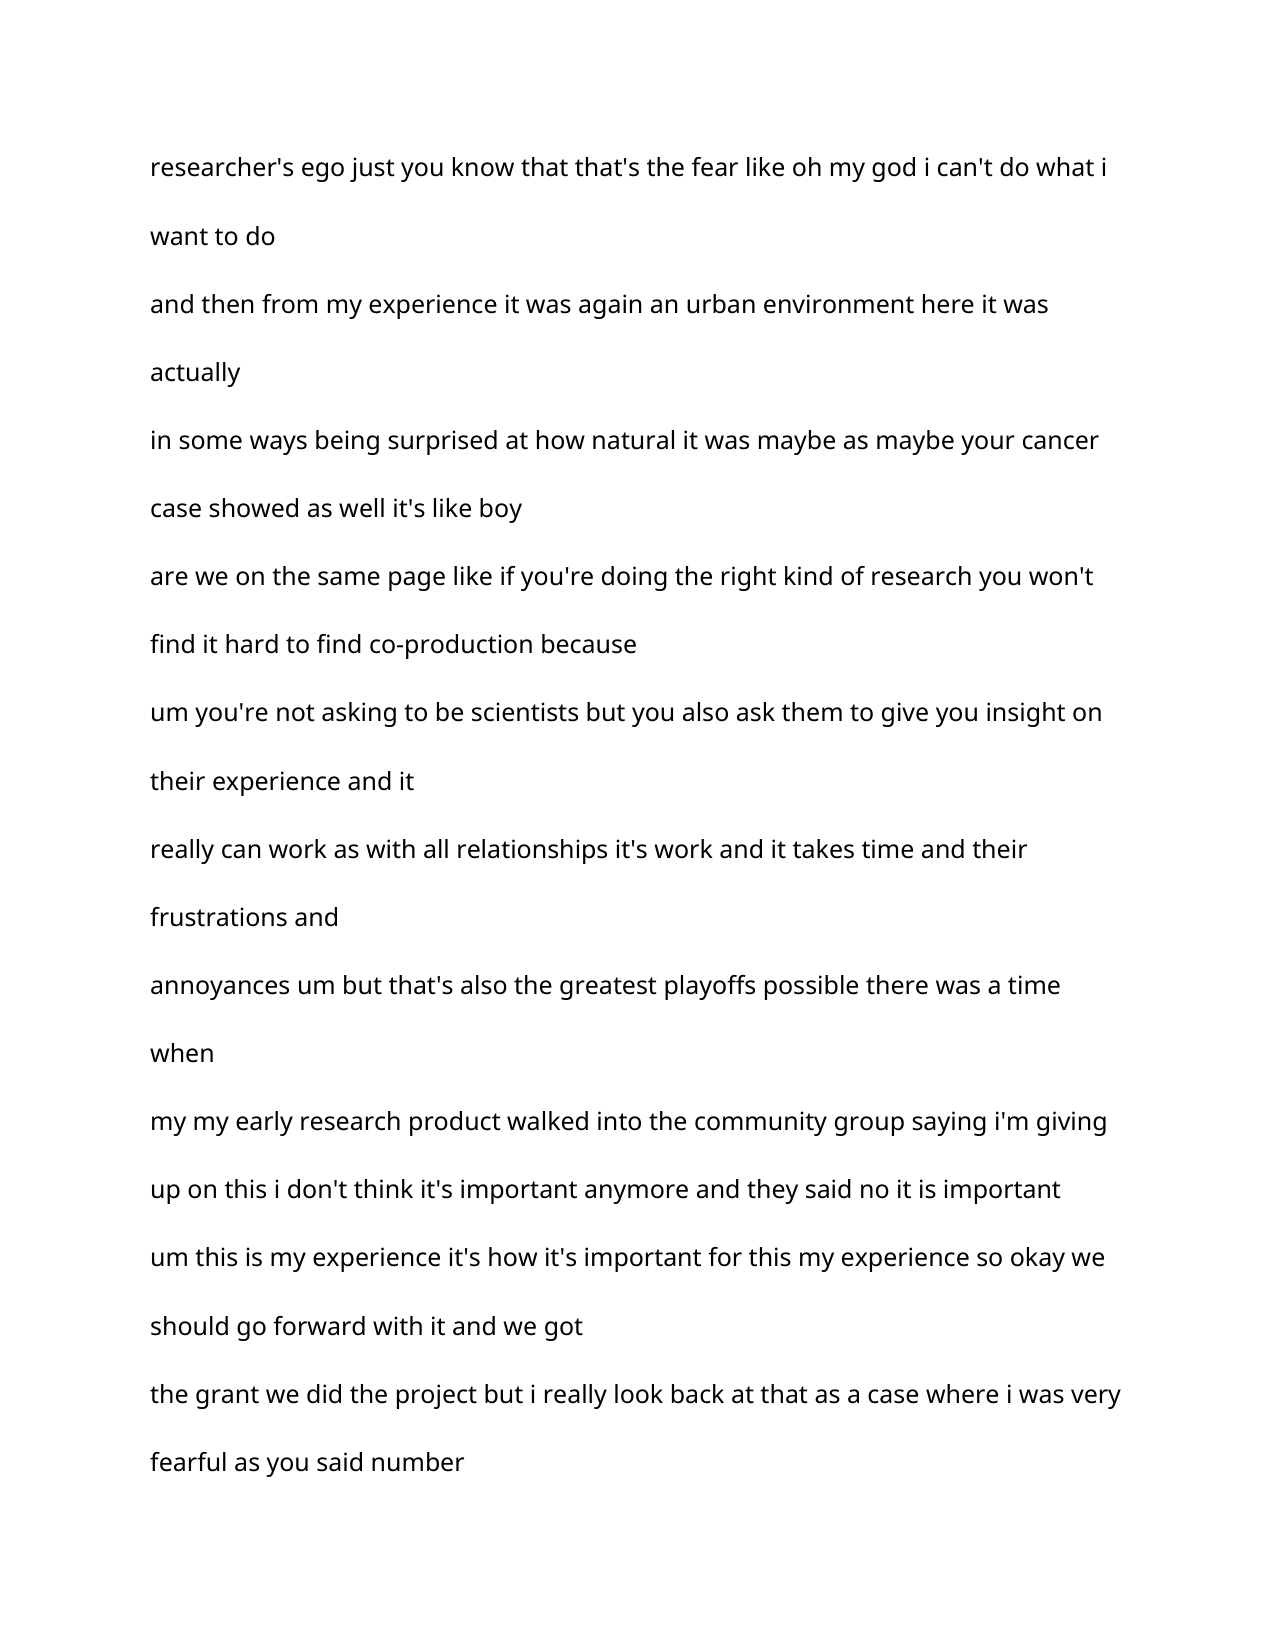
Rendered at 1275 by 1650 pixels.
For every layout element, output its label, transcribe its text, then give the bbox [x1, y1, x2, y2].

text my my early research product walked into the community group saying i'm giving up on this i don't think it's important anymore and they said no it is important [150, 1104, 1125, 1206]
text annoyances um but that's also the greatest playoffs possible there was a time when [150, 967, 1125, 1070]
text really can work as with all relationships it's work and it takes time and their frustrations and [150, 831, 1125, 933]
text in some ways being surprised at how natural it was maybe as maybe your cancer case showed as well it's like boy [150, 422, 1125, 525]
text um this is my experience it's how it's important for this my experience so okay we should go forward with it and we got [150, 1240, 1125, 1342]
text researcher's ego just you know that that's the fear like oh my god i can't do what i want to do [150, 150, 1125, 252]
text are we on the same page like if you're doing the right kind of research you won't find it hard to find co-production because [150, 559, 1125, 661]
text the grant we did the project but i really look back at that as a case where i was very fearful as you said number [150, 1376, 1125, 1478]
text um you're not asking to be scientists but you also ask them to give you insight on their experience and it [150, 695, 1125, 797]
text and then from my experience it was again an urban environment here it was actually [150, 286, 1125, 388]
